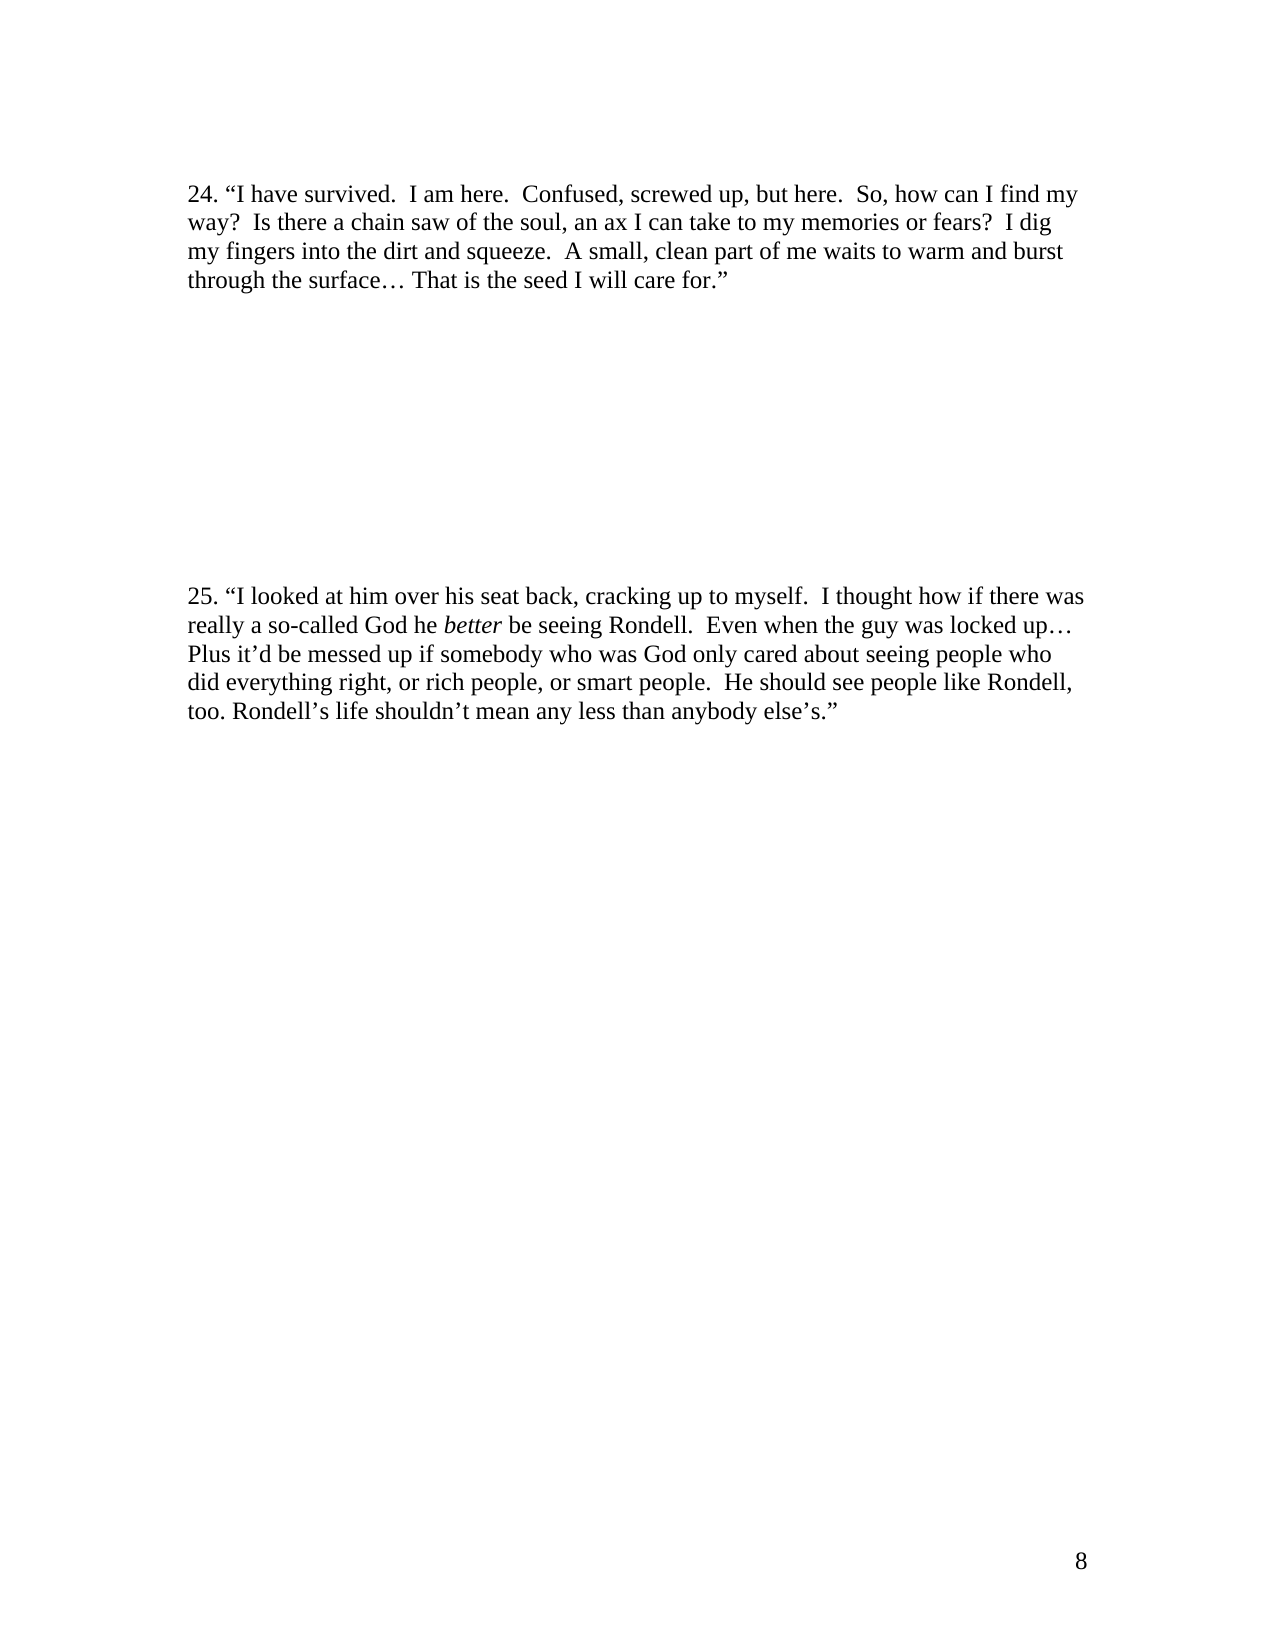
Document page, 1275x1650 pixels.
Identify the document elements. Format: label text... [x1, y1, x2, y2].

text 25. “I looked at him over his seat back, cracking up to myself. I thought how if there was really a so-called God he better be seeing Rondell. Even when the guy was locked up… Plus it’d be messed up if somebody who was God only cared about seeing people who did everything right, or rich people, or smart people. He should see people like Rondell, too. Rondell’s life shouldn’t mean any less than anybody else’s.” [187, 581, 1087, 725]
text 24. “I have survived. I am here. Confused, screwed up, but here. So, how can I find my way? Is there a chain saw of the soul, an ax I can take to my memories or fears? I dig my fingers into the dirt and squeeze. A small, clean part of me waits to warm and burst through the surface… That is the seed I will care for.” [187, 179, 1087, 294]
